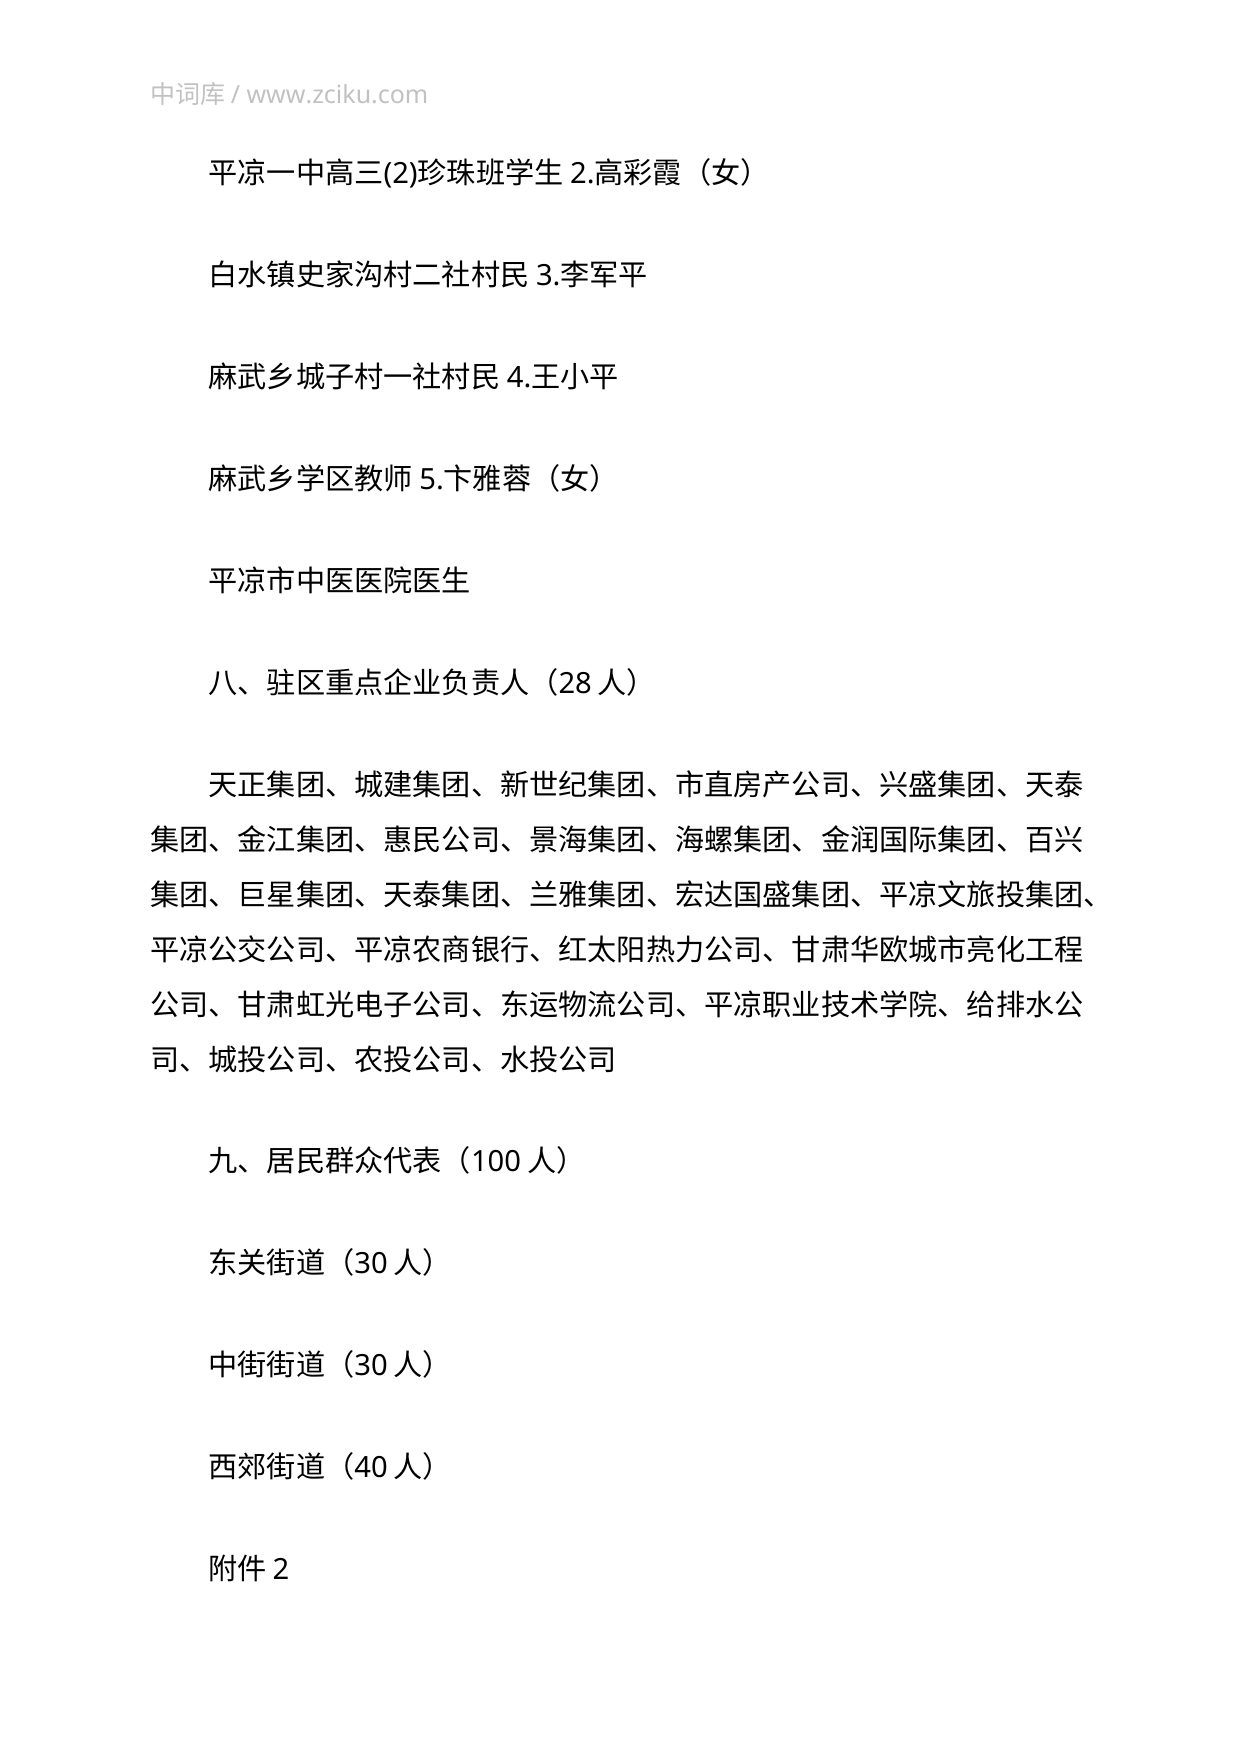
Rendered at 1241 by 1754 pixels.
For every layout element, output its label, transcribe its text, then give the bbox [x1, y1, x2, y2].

text 西郊街道（40人） [150, 1444, 1090, 1486]
text 平凉一中高三(2)珍珠班学生 2.高彩霞（女） [150, 150, 1090, 192]
text 平凉市中医医院医生 [150, 558, 1090, 600]
text 天正集团、城建集团、新世纪集团、市直房产公司、兴盛集团、天泰集团、金江集团、惠民公司、景海集团、海螺集团、金润国际集团、百兴集团、巨星集团、天泰集团、兰雅集团、宏达国盛集团、平凉文旅投集团、平凉公交公司、平凉农商银行、红太阳热力公司、甘肃华欧城市亮化工程公司、甘肃虹光电子公司、东运物流公司、平凉职业技术学院、给排水公司、城投公司、农投公司、水投公司 [150, 762, 1090, 1078]
text 九、居民群众代表（100人） [150, 1138, 1090, 1180]
text 八、驻区重点企业负责人（28人） [150, 660, 1090, 702]
text 麻武乡学区教师 5.卞雅蓉（女） [150, 456, 1090, 498]
text 中街街道（30人） [150, 1342, 1090, 1384]
text 白水镇史家沟村二社村民 3.李军平 [150, 252, 1090, 294]
text 麻武乡城子村一社村民 4.王小平 [150, 354, 1090, 396]
text 东关街道（30人） [150, 1240, 1090, 1282]
text 附件2 [150, 1546, 1090, 1588]
